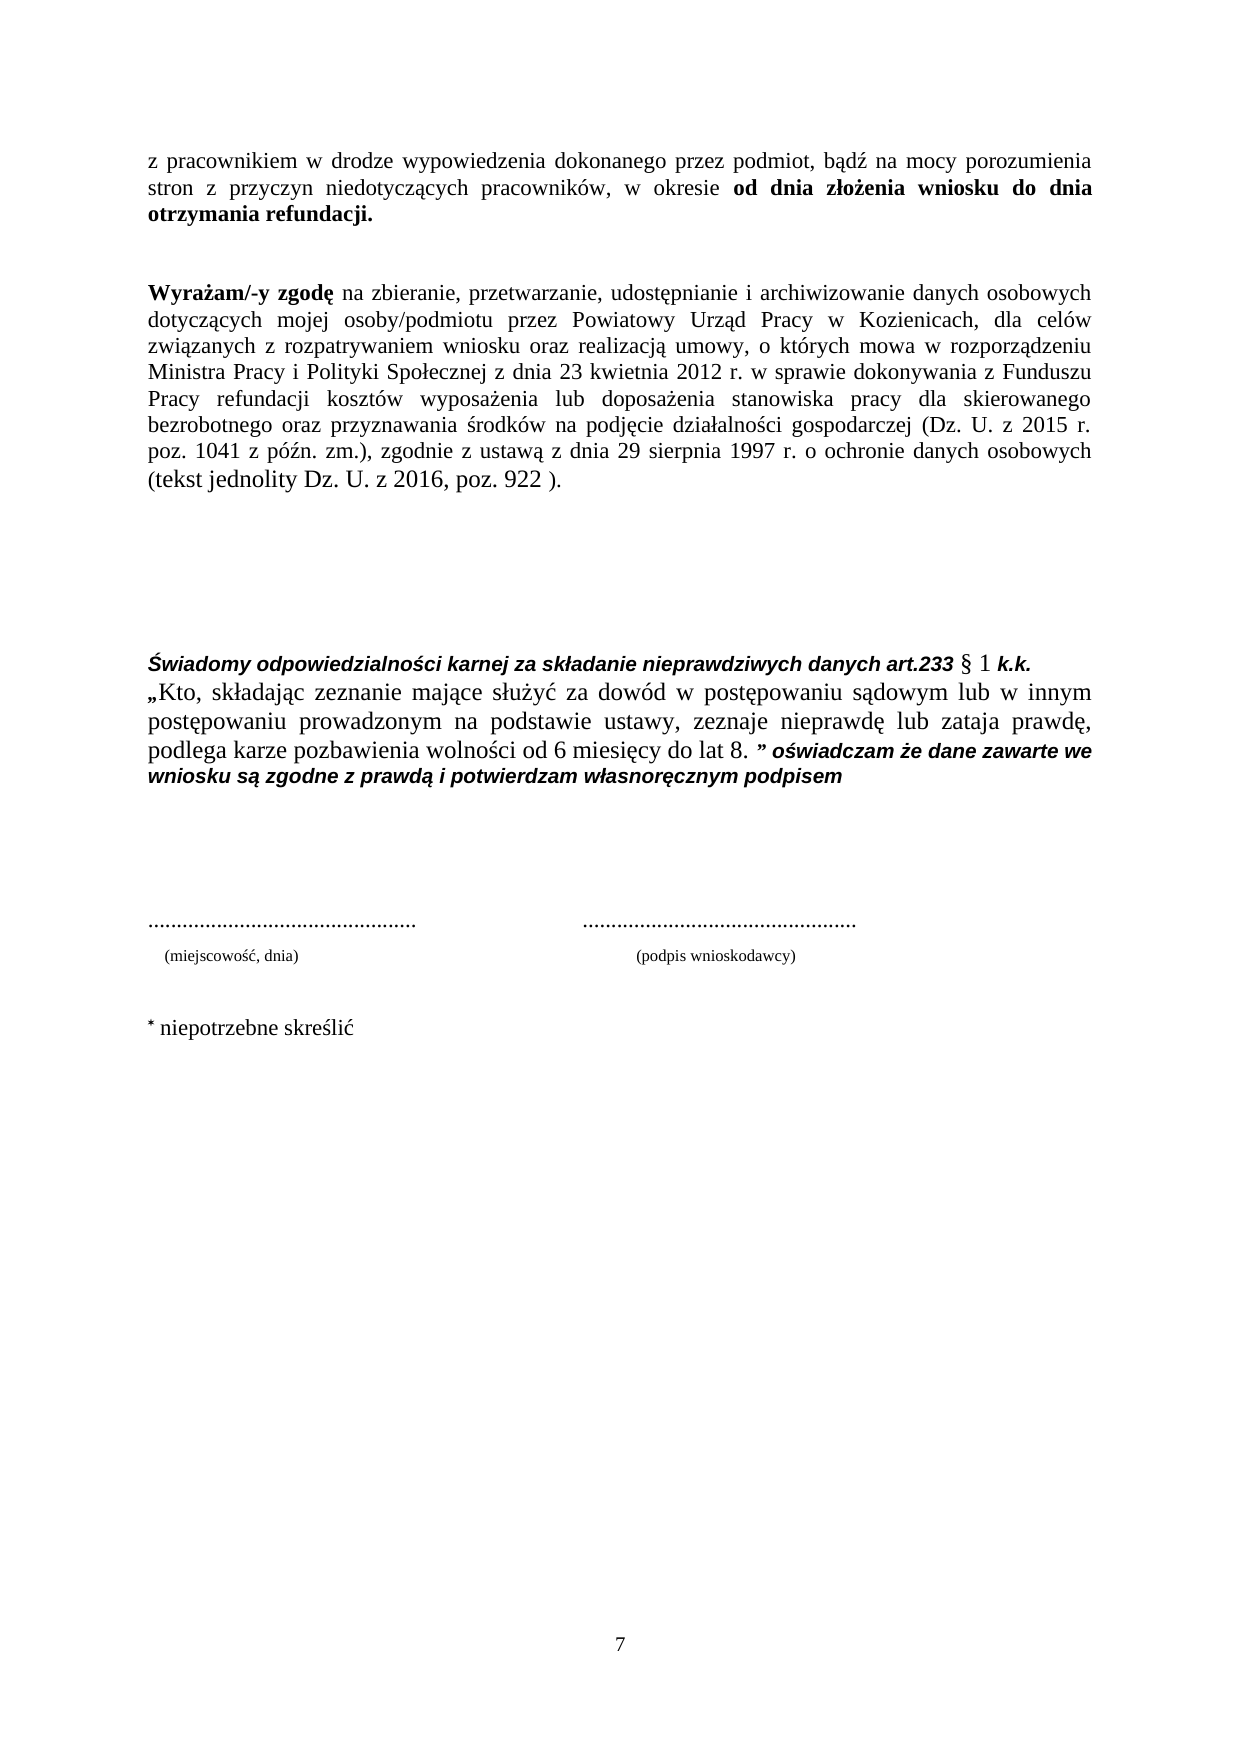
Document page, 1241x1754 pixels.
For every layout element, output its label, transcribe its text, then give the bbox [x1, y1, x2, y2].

text niepotrzebne skreślić [148, 1013, 1093, 1040]
text ............................................... ................................................ [148, 906, 1093, 932]
text „Kto, składając zeznanie mające służyć za dowód w postępowaniu sądowym lub w innym postępowaniu prowadzonym na podstawie ustawy, zeznaje nieprawdę lub zataja prawdę, podlega karze pozbawienia wolności od 6 miesięcy do lat 8. ” oświadczam że dane zawarte we wniosku są zgodne z prawdą i potwierdzam własnoręcznym podpisem [148, 677, 1093, 787]
text (miejscowość, dnia) (podpis wnioskodawcy) [148, 945, 1093, 964]
text Świadomy odpowiedzialności karnej za składanie nieprawdziwych danych art.233 § 1 k.k. [148, 648, 1093, 677]
text Wyrażam/-y zgodę na zbieranie, przetwarzanie, udostępnianie i archiwizowanie danych osobowych dotyczących mojej osoby/podmiotu przez Powiatowy Urząd Pracy w Kozienicach, dla celów związanych z rozpatrywaniem wniosku oraz realizacją umowy, o których mowa w rozporządzeniu Ministra Pracy i Polityki Społecznej z dnia 23 kwietnia 2012 r. w sprawie dokonywania z Funduszu Pracy refundacji kosztów wyposażenia lub doposażenia stanowiska pracy dla skierowanego bezrobotnego oraz przyznawania środków na podjęcie działalności gospodarczej (Dz. U. z 2015 r. poz. 1041 z późn. zm.), zgodnie z ustawą z dnia 29 sierpnia 1997 r. o ochronie danych osobowych (tekst jednolity Dz. U. z 2016, poz. 922 ). [148, 279, 1093, 493]
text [148, 148, 1093, 227]
